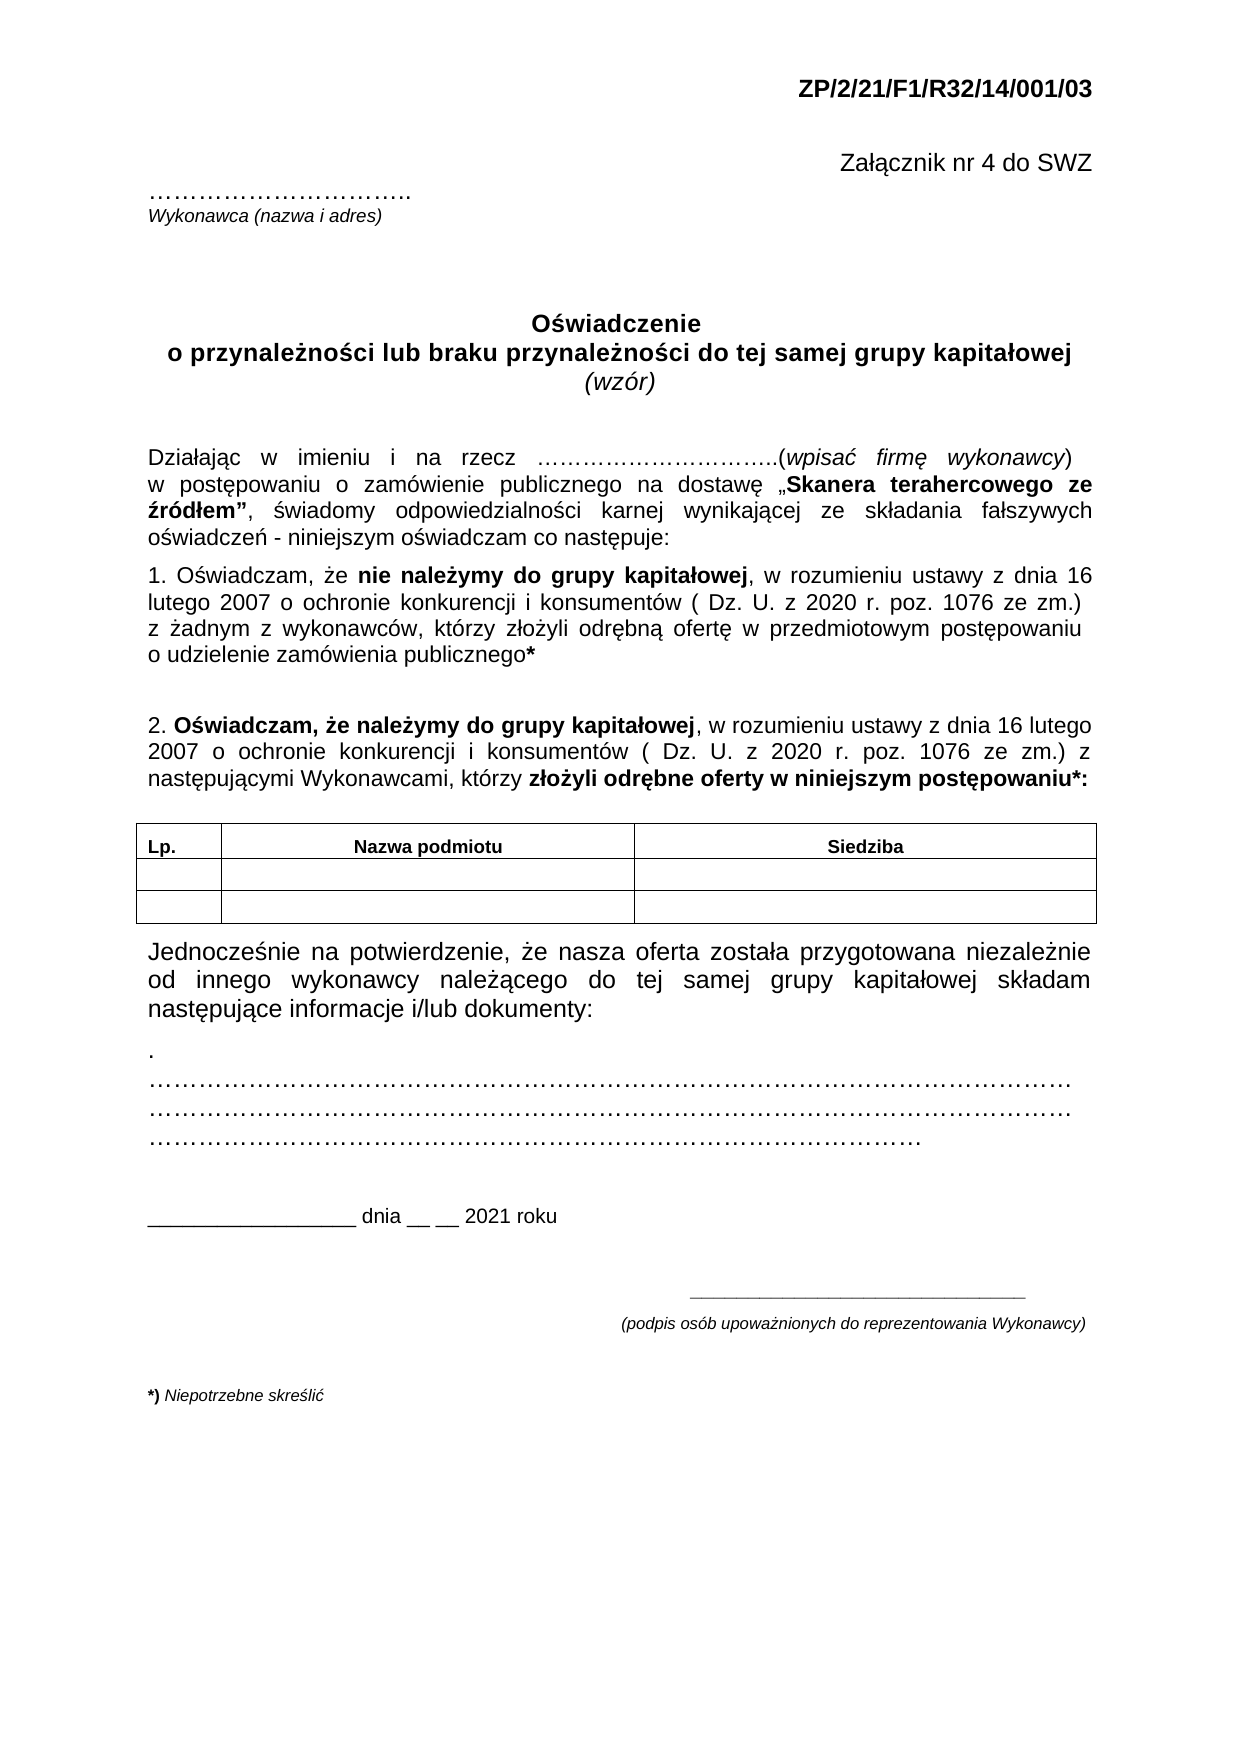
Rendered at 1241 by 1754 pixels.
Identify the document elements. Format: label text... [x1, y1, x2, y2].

text 1. Oświadczam, że nie należymy do grupy kapitałowej, w rozumieniu ustawy z dnia 16 lutego 2007 o ochronie konkurencji i konsumentów ( Dz. U. z 2020 r. poz. 1076 ze zm.) z żadnym z wykonawców, którzy złożyli odrębną ofertę w przedmiotowym postępowaniu o udzielenie zamówienia publicznego* [148, 562, 1093, 668]
table_cell [635, 859, 1096, 890]
text *) Niepotrzebne skreślić [148, 1386, 1093, 1405]
text Działając w imieniu i na rzecz …………………………..(wpisać firmę wykonawcy) w postępowaniu o zamówienie publicznego na dostawę „Skanera terahercowego ze źródłem”, świadomy odpowiedzialności karnej wynikającej ze składania fałszywych oświadczeń - niniejszym oświadczam co następuje: [148, 444, 1093, 550]
text _____________________________ [148, 1277, 1093, 1301]
table_header Siedziba [635, 824, 1096, 858]
table_cell [635, 891, 1096, 923]
table_cell [137, 891, 221, 923]
text Jednocześnie na potwierdzenie, że nasza oferta została przygotowana niezależnie od innego wykonawcy należącego do tej samej grupy kapitałowej składam następujące informacje i/lub dokumenty: [148, 937, 1093, 1023]
text ………………………….. [148, 176, 1093, 205]
table_header Nazwa podmiotu [222, 824, 634, 858]
table_cell [222, 859, 634, 890]
table_cell [137, 859, 221, 890]
text Załącznik nr 4 do SWZ [148, 148, 1093, 176]
text __________________ dnia __ __ 2021 roku [148, 1204, 1093, 1228]
table_cell [222, 891, 634, 923]
text 2. Oświadczam, że należymy do grupy kapitałowej, w rozumieniu ustawy z dnia 16 lutego 2007 o ochronie konkurencji i konsumentów ( Dz. U. z 2020 r. poz. 1076 ze zm.) z następującymi Wykonawcami, którzy złożyli odrębne oferty w niniejszym postępowaniu*: [148, 712, 1093, 791]
table_header Lp. [137, 824, 221, 858]
text .……………………………………………………………………………………………………………………………………………………………………………………………………………………………………………………………………………………… [148, 1035, 1093, 1150]
text Wykonawca (nazwa i adres) [148, 205, 1093, 227]
text (podpis osób upoważnionych do reprezentowania Wykonawcy) [148, 1313, 1093, 1333]
text Oświadczenie o przynależności lub braku przynależności do tej samej grupy kapitałowej (wzór) [148, 309, 1093, 395]
